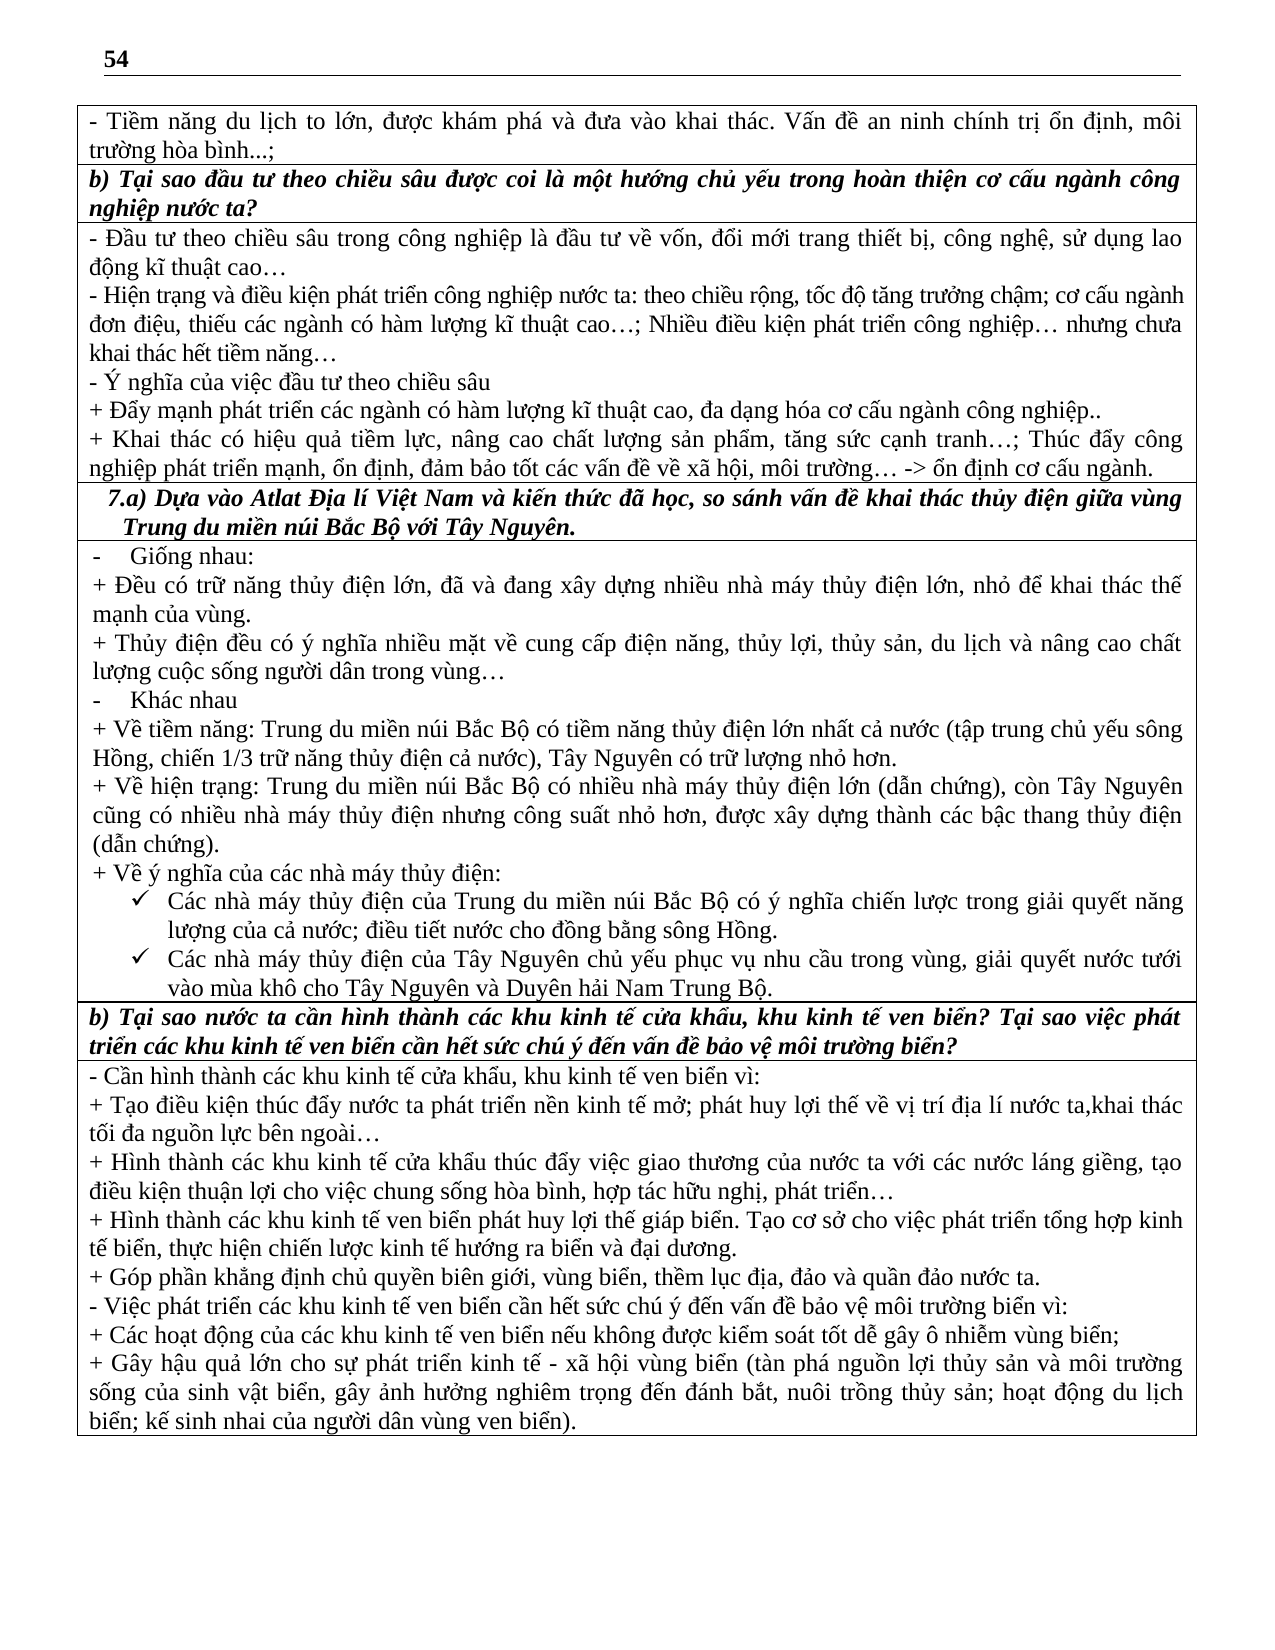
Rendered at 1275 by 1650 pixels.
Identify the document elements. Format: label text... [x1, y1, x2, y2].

table_cell 7.a) Dựa vào Atlat Địa lí Việt Nam và kiến thức đã học, so sánh vấn đề khai thác thủy điện giữa vùng Trung du miền núi Bắc Bộ với Tây Nguyên. [78, 483, 1196, 540]
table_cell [78, 106, 1196, 163]
table_cell - Cần hình thành các khu kinh tế cửa khẩu, khu kinh tế ven biển vì: + Tạo điều kiện thúc đẩy nước ta phát triển nền kinh tế mở; phát huy lợi thế về vị trí địa lí nước ta,khai thác tối đa nguồn lực bên ngoài… + Hình thành các khu kinh tế cửa khẩu thúc đẩy việc giao thương của nước ta với các nước láng giềng, tạo điều kiện thuận lợi cho việc chung sống hòa bình, hợp tác hữu nghị, phát triển… + Hình thành các khu kinh tế ven biển phát huy lợi thế giáp biển. Tạo cơ sở cho việc phát triển tổng hợp kinh tế biển, thực hiện chiến lược kinh tế hướng ra biển và đại dương. + Góp phần khẳng định chủ quyền biên giới, vùng biển, thềm lục địa, đảo và quần đảo nước ta. - Việc phát triển các khu kinh tế ven biển cần hết sức chú ý đến vấn đề bảo vệ môi trường biển vì: + Các hoạt động của các khu kinh tế ven biển nếu không được kiểm soát tốt dễ gây ô nhiễm vùng biển; + Gây hậu quả lớn cho sự phát triển kinh tế - xã hội vùng biển (tàn phá nguồn lợi thủy sản và môi trường sống của sinh vật biển, gây ảnh hưởng nghiêm trọng đến đánh bắt, nuôi trồng thủy sản; hoạt động du lịch biển; kế sinh nhai của người dân vùng ven biển). [78, 1061, 1196, 1435]
table_cell - Đầu tư theo chiều sâu trong công nghiệp là đầu tư về vốn, đổi mới trang thiết bị, công nghệ, sử dụng lao động kĩ thuật cao… - Hiện trạng và điều kiện phát triển công nghiệp nước ta: theo chiều rộng, tốc độ tăng trưởng chậm; cơ cấu ngành đơn điệu, thiếu các ngành có hàm lượng kĩ thuật cao…; Nhiều điều kiện phát triển công nghiệp… nhưng chưa khai thác hết tiềm năng… - Ý nghĩa của việc đầu tư theo chiều sâu + Đẩy mạnh phát triển các ngành có hàm lượng kĩ thuật cao, đa dạng hóa cơ cấu ngành công nghiệp.. + Khai thác có hiệu quả tiềm lực, nâng cao chất lượng sản phẩm, tăng sức cạnh tranh…; Thúc đẩy công nghiệp phát triển mạnh, ổn định, đảm bảo tốt các vấn đề về xã hội, môi trường… -> ổn định cơ cấu ngành. [78, 223, 1196, 482]
table_cell b) Tại sao đầu tư theo chiều sâu được coi là một hướng chủ yếu trong hoàn thiện cơ cấu ngành công nghiệp nước ta? [78, 165, 1196, 222]
table_cell b) Tại sao nước ta cần hình thành các khu kinh tế cửa khẩu, khu kinh tế ven biển? Tại sao việc phát triển các khu kinh tế ven biển cần hết sức chú ý đến vấn đề bảo vệ môi trường biển? [78, 1003, 1196, 1060]
table_cell Giống nhau: + Đều có trữ năng thủy điện lớn, đã và đang xây dựng nhiều nhà máy thủy điện lớn, nhỏ để khai thác thế mạnh của vùng. + Thủy điện đều có ý nghĩa nhiều mặt về cung cấp điện năng, thủy lợi, thủy sản, du lịch và nâng cao chất lượng cuộc sống người dân trong vùng… Khác nhau + Về tiềm năng: Trung du miền núi Bắc Bộ có tiềm năng thủy điện lớn nhất cả nước (tập trung chủ yếu sông Hồng, chiến 1/3 trữ năng thủy điện cả nước), Tây Nguyên có trữ lượng nhỏ hơn. + Về hiện trạng: Trung du miền núi Bắc Bộ có nhiều nhà máy thủy điện lớn (dẫn chứng), còn Tây Nguyên cũng có nhiều nhà máy thủy điện nhưng công suất nhỏ hơn, được xây dựng thành các bậc thang thủy điện (dẫn chứng). + Về ý nghĩa của các nhà máy thủy điện: Các nhà máy thủy điện của Trung du miền núi Bắc Bộ có ý nghĩa chiến lược trong giải quyết năng lượng của cả nước; điều tiết nước cho đồng bằng sông Hồng. Các nhà máy thủy điện của Tây Nguyên chủ yếu phục vụ nhu cầu trong vùng, giải quyết nước tưới vào mùa khô cho Tây Nguyên và Duyên hải Nam Trung Bộ. [78, 541, 1196, 1001]
